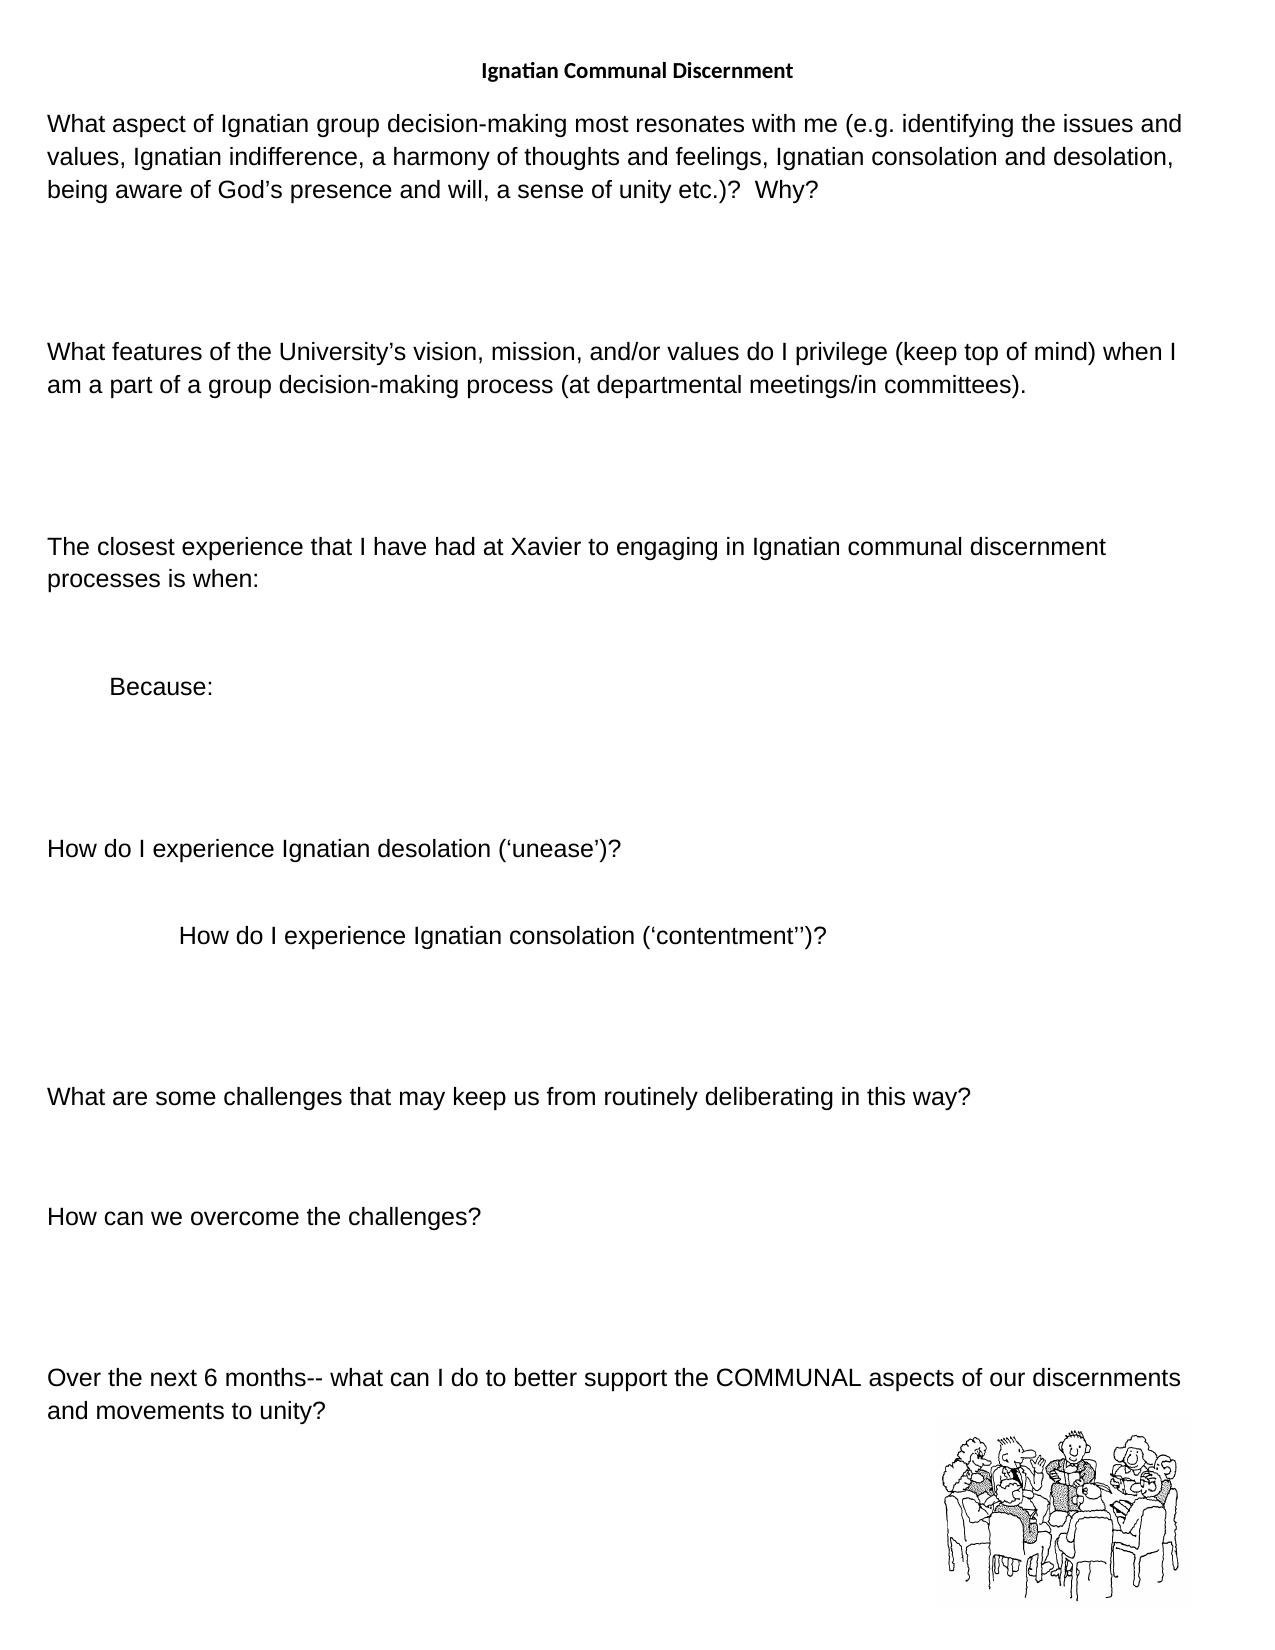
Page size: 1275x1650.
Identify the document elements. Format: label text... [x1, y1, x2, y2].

text Ignatian Communal Discernment [150, 56, 1125, 84]
picture [933, 1416, 1194, 1610]
text What features of the University’s vision, mission, and/or values do I privilege (keep top of mind) when I am a part of a group decision-making process (at departmental meetings/in committees). [47, 337, 1191, 399]
text Because: [47, 672, 1191, 701]
text The closest experience that I have had at Xavier to engaging in Ignatian communal discernment processes is when: [47, 531, 1191, 593]
text How do I experience Ignatian consolation (‘contentment’’)? [47, 888, 1191, 949]
text What aspect of Ignatian group decision-making most resonates with me (e.g. identifying the issues and values, Ignatian indifference, a harmony of thoughts and feelings, Ignatian consolation and desolation, being aware of God’s presence and will, a sense of unity etc.)? Why? [47, 109, 1191, 204]
text How do I experience Ignatian desolation (‘unease’)? [47, 834, 1191, 862]
text How can we overcome the challenges? [47, 1136, 1191, 1231]
text What are some challenges that may keep us from routinely deliberating in this way? [47, 1082, 1191, 1111]
text Over the next 6 months-- what can I do to better support the COMMUNAL aspects of our discernments and movements to unity? [47, 1363, 1191, 1425]
